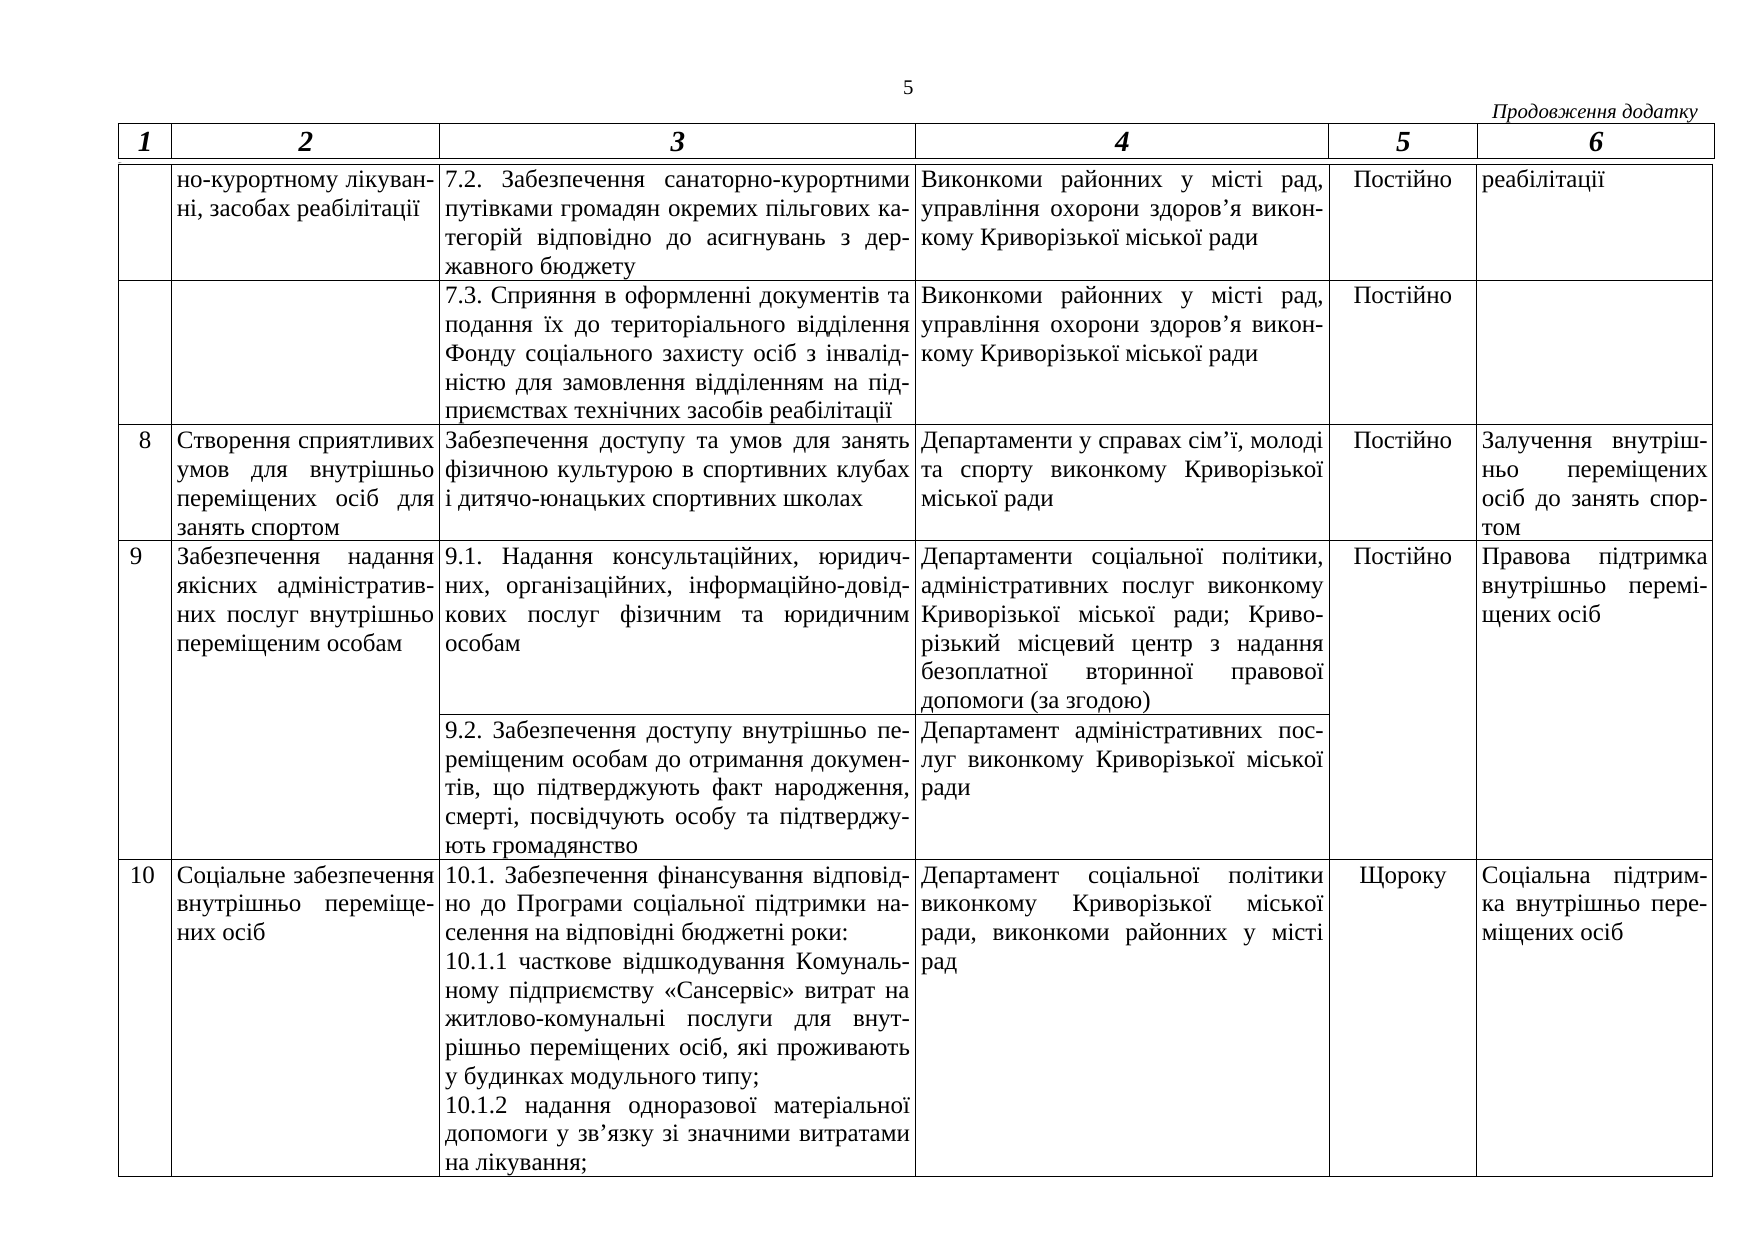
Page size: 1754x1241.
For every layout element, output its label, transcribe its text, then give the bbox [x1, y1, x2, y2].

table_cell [172, 860, 439, 1176]
table_cell Виконкоми районних у місті рад, управління охорони здоров’я викон-кому Криворізької міської ради [916, 165, 1329, 279]
table_cell Департамент адміністративних пос-луг виконкому Криворізької міської ради [916, 715, 1329, 859]
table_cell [1477, 860, 1712, 1176]
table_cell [1477, 165, 1712, 279]
table_cell [1477, 281, 1712, 424]
table_cell Залучення внутріш-ньо переміщених осіб до занять спор-том [1477, 425, 1712, 540]
table_cell 10 [119, 860, 171, 1176]
table_cell Забезпечення надання якісних адміністратив-них послуг внутрішньо переміщеним особам [172, 541, 439, 859]
table_cell [119, 281, 171, 424]
table_cell Щороку [1330, 860, 1476, 1176]
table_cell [440, 860, 915, 1176]
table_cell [172, 165, 439, 279]
table_cell [172, 281, 439, 424]
table_cell 7.3. Сприяння в оформленні документів та подання їх до територіального відділення Фонду соціального захисту осіб з інвалід-ністю для замовлення відділенням на під-приємствах технічних засобів реабілітації [440, 281, 915, 424]
table_cell Постійно [1330, 541, 1476, 859]
table_cell Постійно [1330, 165, 1476, 279]
table_cell 8 [119, 425, 171, 540]
table_cell 9 [119, 541, 171, 859]
table_cell Створення сприятливих умов для внутрішньо переміщених осіб для занять спортом [172, 425, 439, 540]
table_cell Постійно [1330, 425, 1476, 540]
table_cell Виконкоми районних у місті рад, управління охорони здоров’я викон-кому Криворізької міської ради [916, 281, 1329, 424]
table_cell Правова підтримка внутрішньо перемі-щених осіб [1477, 541, 1712, 859]
table_cell Департаменти соціальної політики, адміністративних послуг виконкому Криворізької міської ради; Криво-різький місцевий центр з надання безоплатної вторинної правової допомоги (за згодою) [916, 541, 1329, 714]
table_cell 9.2. Забезпечення доступу внутрішньо пе-реміщеним особам до отримання докумен-тів, що підтверджують факт народження, смерті, посвідчують особу та підтверджу-ють громадянство [440, 715, 915, 859]
table_cell 7 [119, 165, 171, 279]
table_cell Департаменти у справах сім’ї, молоді та спорту виконкому Криворізької міської ради [916, 425, 1329, 540]
table_cell Постійно [1330, 281, 1476, 424]
table_cell 9.1. Надання консультаційних, юридич-них, організаційних, інформаційно-довід-кових послуг фізичним та юридичним особам [440, 541, 915, 714]
table_cell 7.2. Забезпечення санаторно-курортними путівками громадян окремих пільгових ка-тегорій відповідно до асигнувань з дер-жавного бюджету [440, 165, 915, 279]
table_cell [916, 860, 1329, 1176]
table_cell Забезпечення доступу та умов для занять фізичною культурою в спортивних клубах і дитячо-юнацьких спортивних школах [440, 425, 915, 540]
